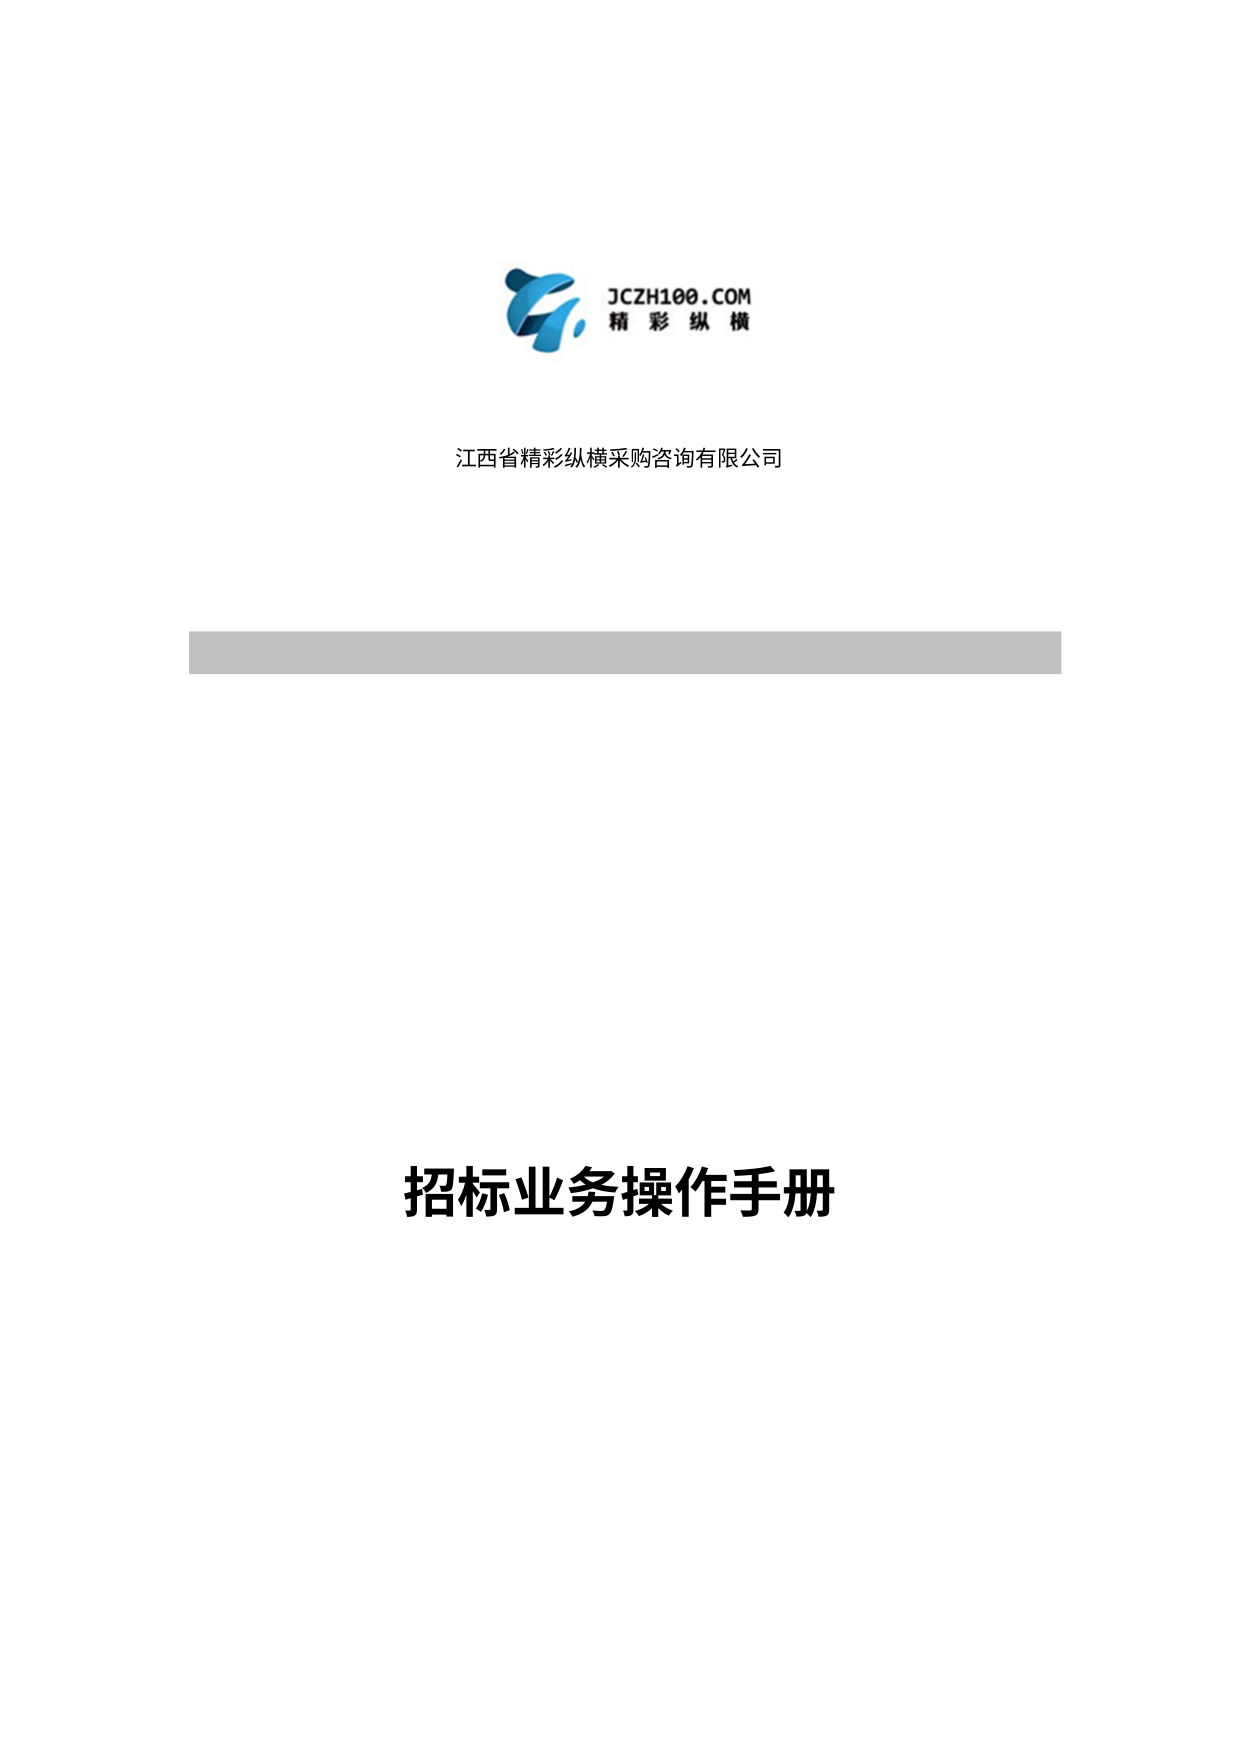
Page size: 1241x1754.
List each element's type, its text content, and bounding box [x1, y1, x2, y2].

picture [486, 249, 773, 367]
text 招标业务操作手册 [187, 1140, 1053, 1237]
